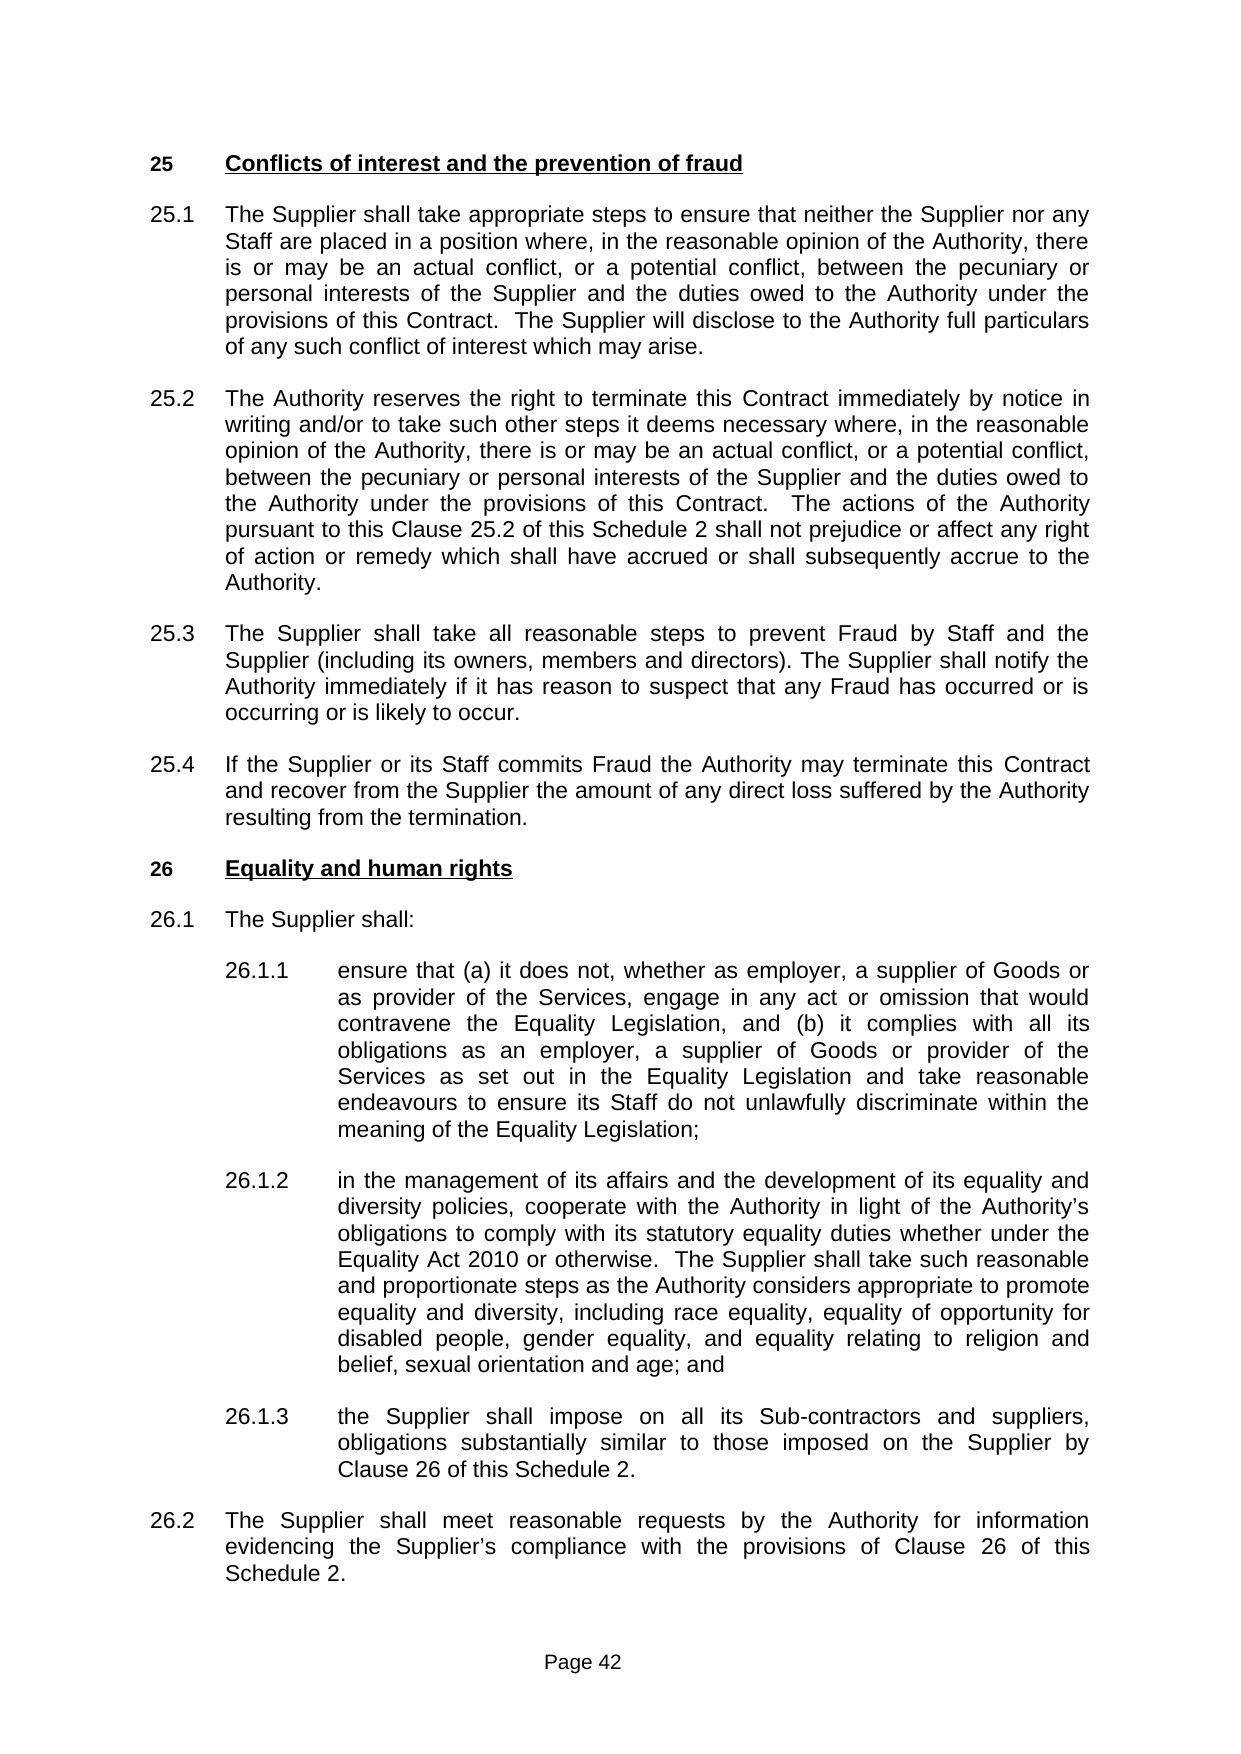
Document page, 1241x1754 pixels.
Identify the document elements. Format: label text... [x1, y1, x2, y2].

subtitle Conflicts of interest and the prevention of fraud [150, 150, 1090, 176]
subtitle The Authority reserves the right to terminate this Contract immediately by notice in writing and/or to take such other steps it deems necessary where, in the reasonable opinion of the Authority, there is or may be an actual conflict, or a potential conflict, between the pecuniary or personal interests of the Supplier and the duties owed to the Authority under the provisions of this Contract. The actions of the Authority pursuant to this Clause 25.2 of this Schedule 2 shall not prejudice or affect any right of action or remedy which shall have accrued or shall subsequently accrue to the Authority. [150, 384, 1090, 595]
subtitle Equality and human rights [150, 855, 1090, 881]
subtitle The Supplier shall: [150, 906, 1090, 932]
subtitle If the Supplier or its Staff commits Fraud the Authority may terminate this Contract and recover from the Supplier the amount of any direct loss suffered by the Authority resulting from the termination. [150, 751, 1090, 830]
subtitle The Supplier shall meet reasonable requests by the Authority for information evidencing the Supplier’s compliance with the provisions of Clause 26 of this Schedule 2. [150, 1507, 1090, 1586]
subtitle The Supplier shall take appropriate steps to ensure that neither the Supplier nor any Staff are placed in a position where, in the reasonable opinion of the Authority, there is or may be an actual conflict, or a potential conflict, between the pecuniary or personal interests of the Supplier and the duties owed to the Authority under the provisions of this Contract. The Supplier will disclose to the Authority full particulars of any such conflict of interest which may arise. [150, 201, 1090, 359]
subtitle The Supplier shall take all reasonable steps to prevent Fraud by Staff and the Supplier (including its owners, members and directors). The Supplier shall notify the Authority immediately if it has reason to suspect that any Fraud has occurred or is occurring or is likely to occur. [150, 620, 1090, 726]
subtitle in the management of its affairs and the development of its equality and diversity policies, cooperate with the Authority in light of the Authority’s obligations to comply with its statutory equality duties whether under the Equality Act 2010 or otherwise. The Supplier shall take such reasonable and proportionate steps as the Authority considers appropriate to promote equality and diversity, including race equality, equality of opportunity for disabled people, gender equality, and equality relating to religion and belief, sexual orientation and age; and [225, 1167, 1090, 1378]
subtitle ensure that (a) it does not, whether as employer, a supplier of Goods or as provider of the Services, engage in any act or omission that would contravene the Equality Legislation, and (b) it complies with all its obligations as an employer, a supplier of Goods or provider of the Services as set out in the Equality Legislation and take reasonable endeavours to ensure its Staff do not unlawfully discriminate within the meaning of the Equality Legislation; [225, 957, 1090, 1142]
subtitle the Supplier shall impose on all its Sub-contractors and suppliers, obligations substantially similar to those imposed on the Supplier by Clause 26 of this Schedule 2. [225, 1403, 1090, 1482]
